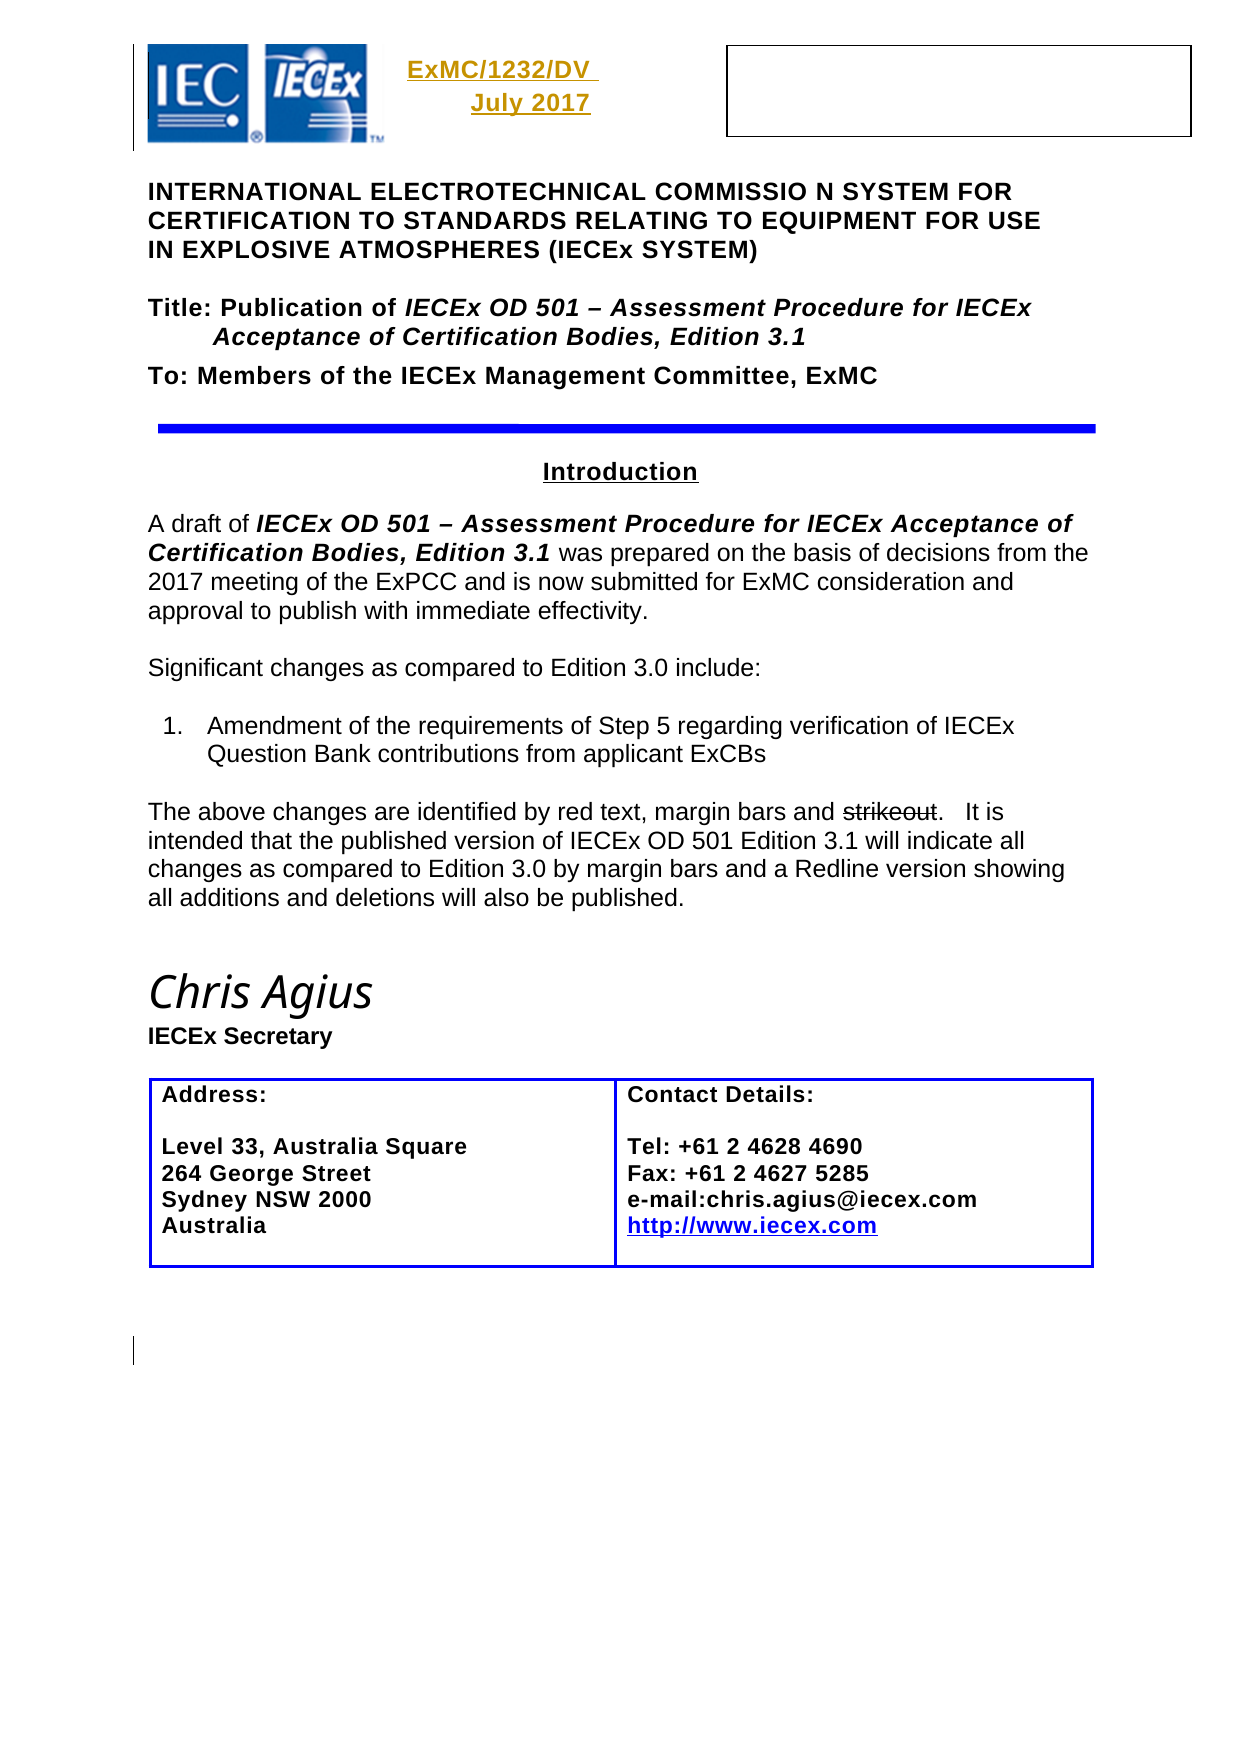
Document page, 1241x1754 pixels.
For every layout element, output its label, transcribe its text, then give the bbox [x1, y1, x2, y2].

picture [147, 44, 388, 147]
text Significant changes as compared to Edition 3.0 include: [148, 653, 1092, 682]
text INTERNATIONAL ELECTROTECHNICAL COMMISSIO N SYSTEM FOR CERTIFICATION TO STANDARDS RELATING TO EQUIPMENT FOR USE IN EXPLOSIVE ATMOSPHERES (IECEx SYSTEM) [148, 177, 1092, 263]
subtitle To: Members of the IECEx Management Committee, ExMC [148, 361, 1092, 390]
text Chris Agius [148, 960, 1092, 1022]
text The above changes are identified by red text, margin bars and strikeout. It is intended that the published version of IECEx OD 501 Edition 3.1 will indicate all changes as compared to Edition 3.0 by margin bars and a Redline version showing all additions and deletions will also be published. [148, 797, 1092, 912]
table_header Contact Details: Tel: +61 2 4628 4690 Fax: +61 2 4627 5285 e-mail:chris.agius@iecex.com http://www.iecex.com [617, 1081, 1091, 1265]
text A draft of IECEx OD 501 – Assessment Procedure for IECEx Acceptance of Certification Bodies, Edition 3.1 was prepared on the basis of decisions from the 2017 meeting of the ExPCC and is now submitted for ExMC consideration and approval to publish with immediate effectivity. [148, 509, 1092, 624]
list Amendment of the requirements of Step 5 regarding verification of IECEx Question Bank contributions from applicant ExCBs [162, 711, 1092, 768]
table_header Address: Level 33, Australia Square 264 George Street Sydney NSW 2000 Australia [152, 1081, 614, 1265]
text Introduction [148, 457, 1092, 486]
subtitle Title: Publication of IECEx OD 501 – Assessment Procedure for IECEx Acceptance of Certification Bodies, Edition 3.1 [148, 293, 1092, 351]
text IECEx Secretary [148, 1022, 1092, 1050]
